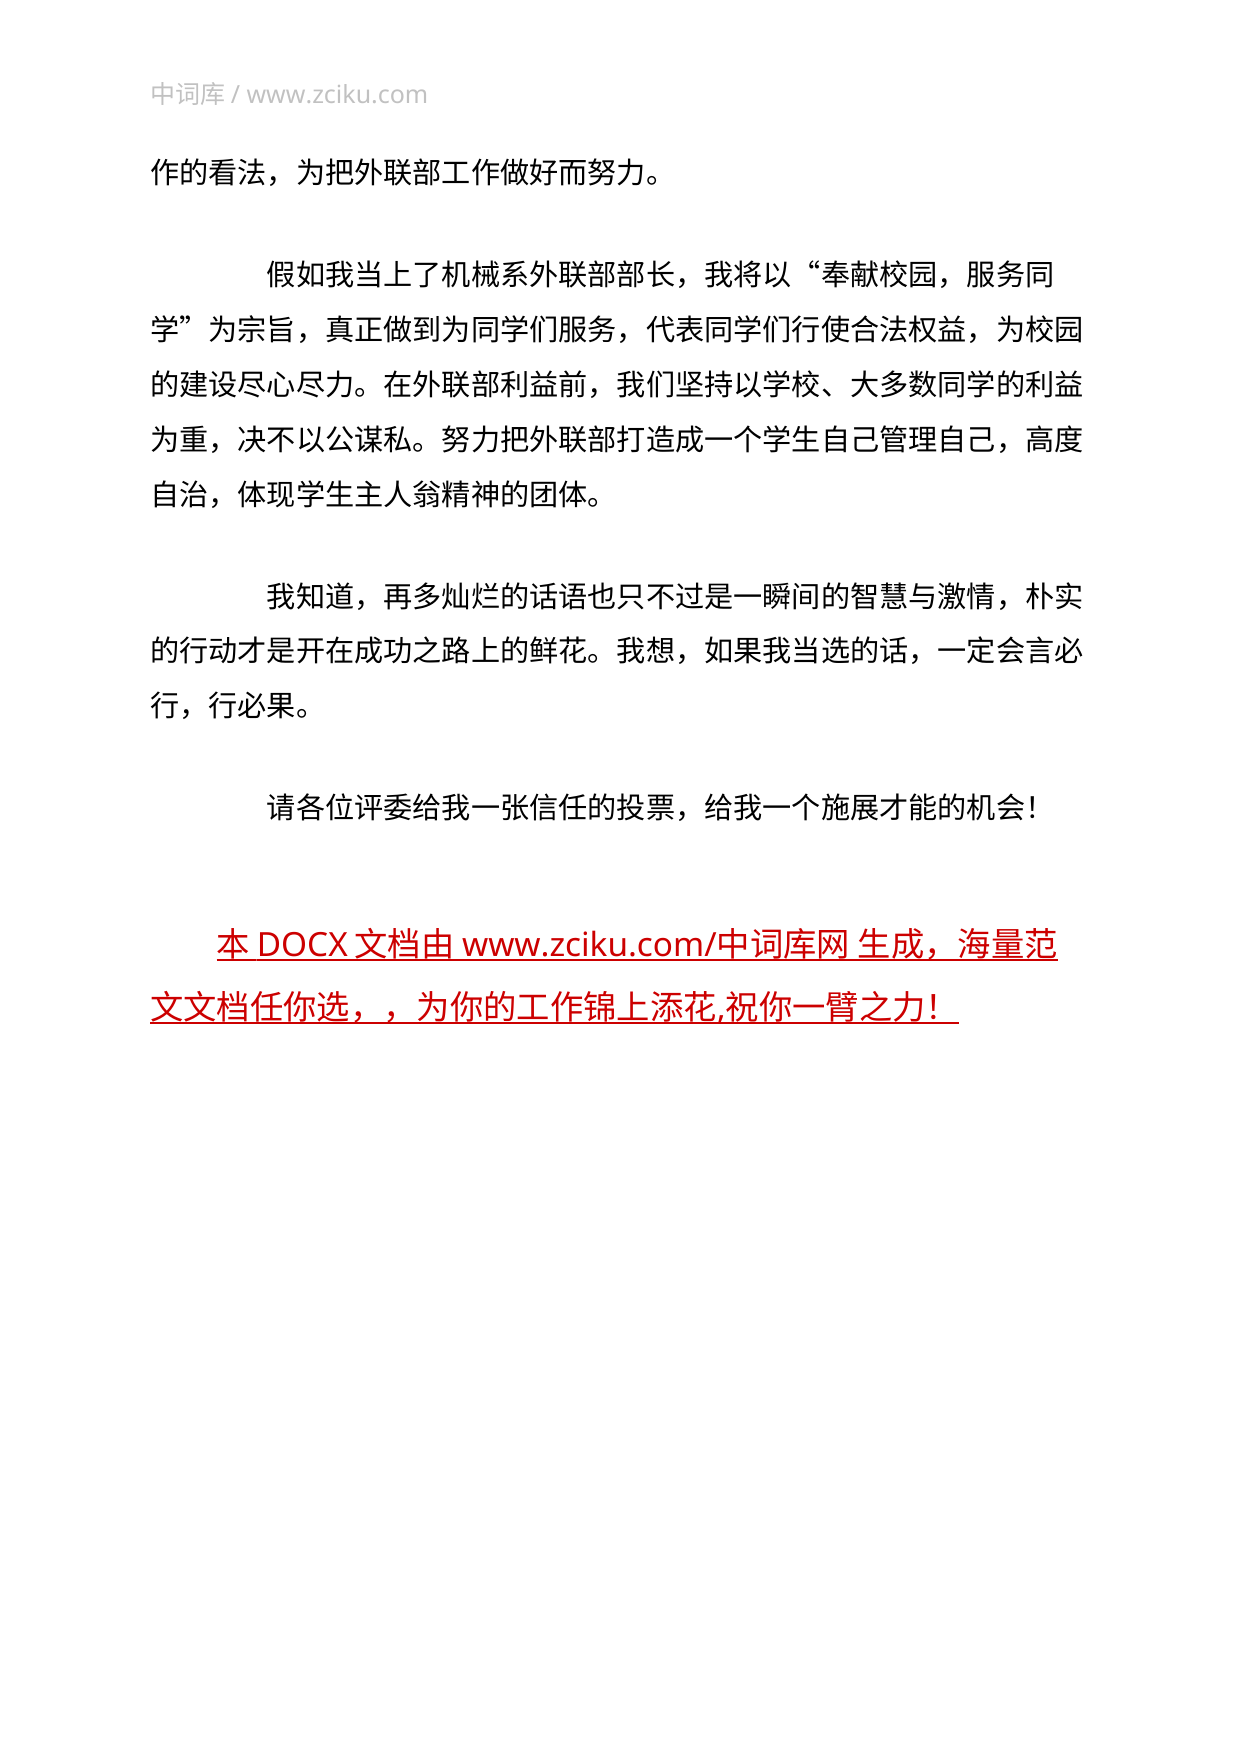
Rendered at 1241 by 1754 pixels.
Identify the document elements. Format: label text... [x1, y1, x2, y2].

text 本DOCX文档由 www.zciku.com/中词库网 生成，海量范文文档任你选，，为你的工作锦上添花,祝你一臂之力！ [150, 918, 1090, 1029]
text 我知道，再多灿烂的话语也只不过是一瞬间的智慧与激情，朴实的行动才是开在成功之路上的鲜花。我想，如果我当选的话，一定会言必行，行必果。 [150, 573, 1090, 725]
text 假如我当上了机械系外联部部长，我将以“奉献校园，服务同学”为宗旨，真正做到为同学们服务，代表同学们行使合法权益，为校园的建设尽心尽力。在外联部利益前，我们坚持以学校、大多数同学的利益为重，决不以公谋私。努力把外联部打造成一个学生自己管理自己，高度自治，体现学生主人翁精神的团体。 [150, 252, 1090, 514]
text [150, 150, 1090, 192]
text 请各位评委给我一张信任的投票，给我一个施展才能的机会！ [150, 785, 1090, 827]
